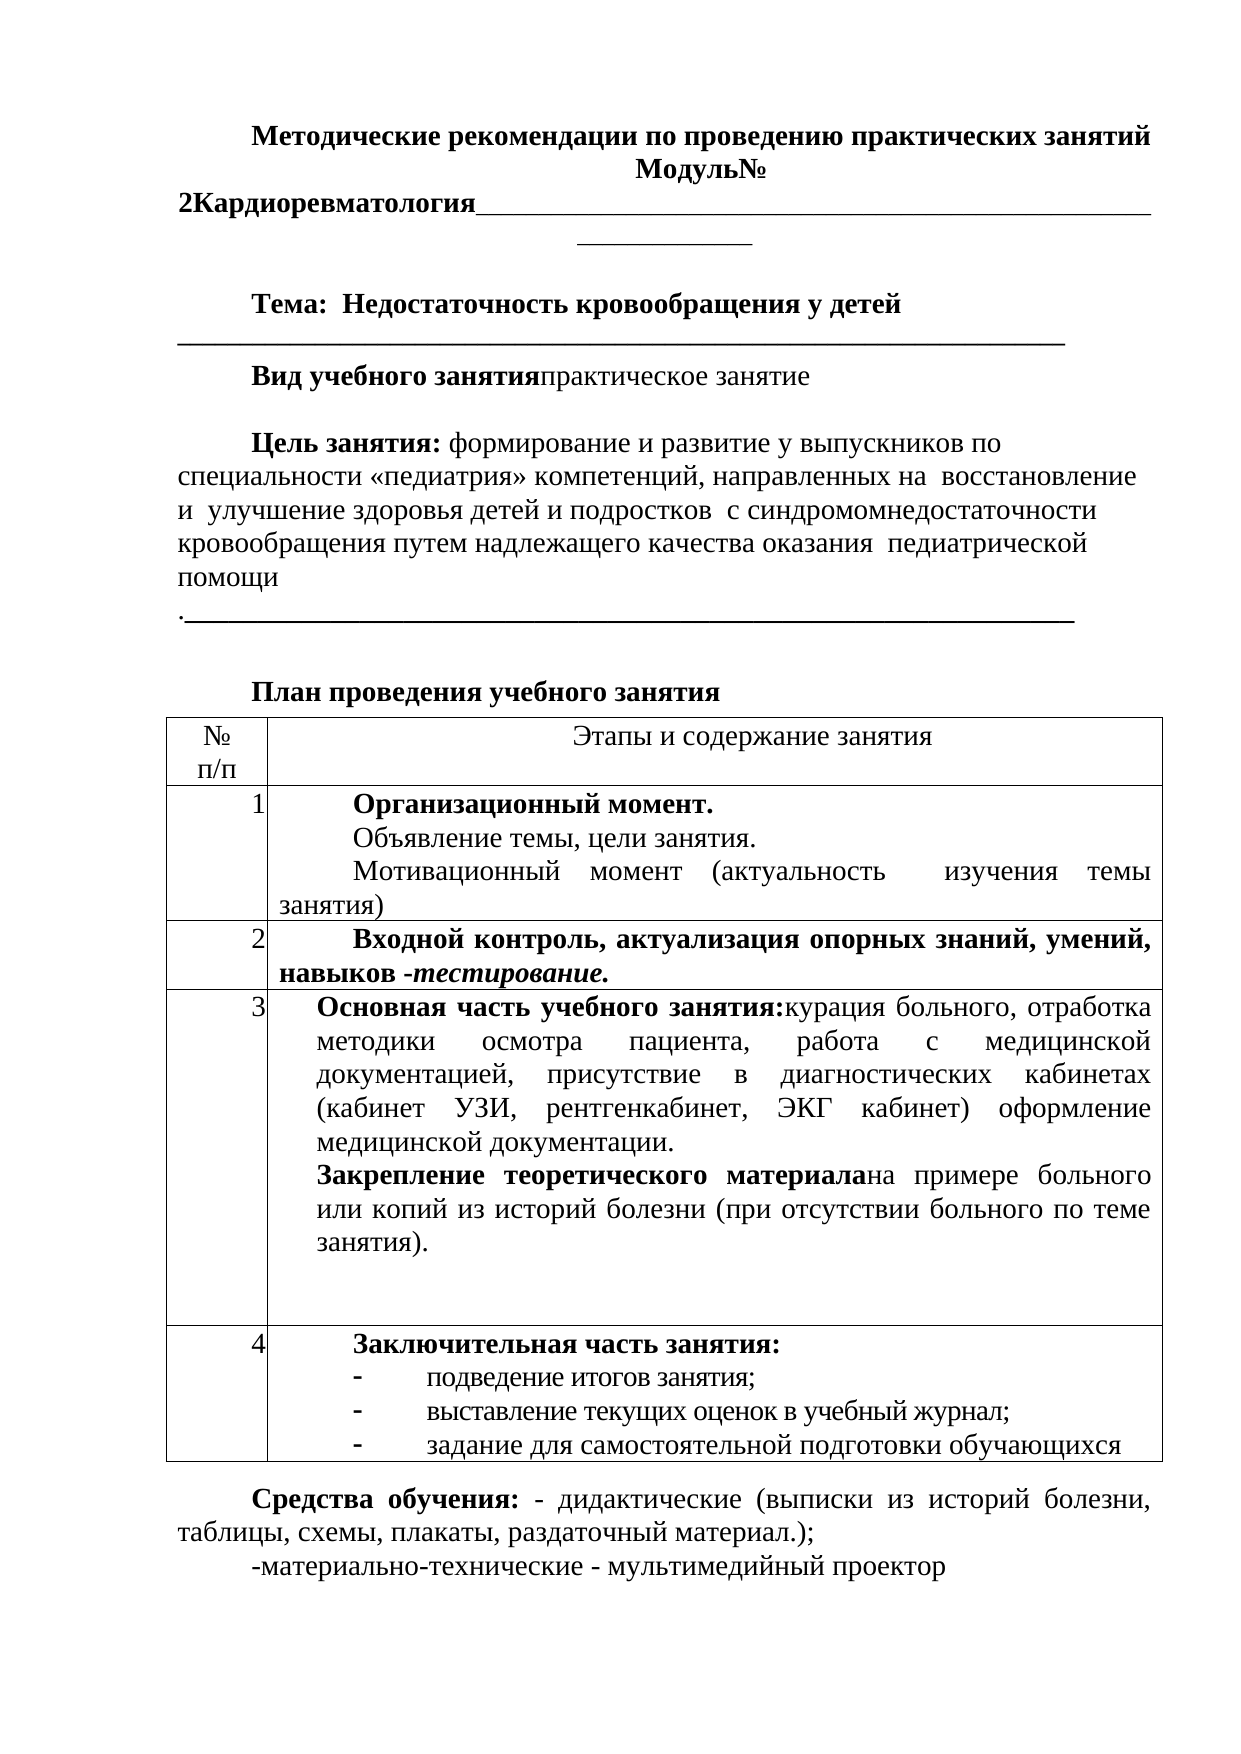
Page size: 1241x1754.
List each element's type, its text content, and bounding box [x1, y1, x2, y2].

table_cell 3 [167, 990, 267, 1325]
table_cell Основная часть учебного занятия:курация больного, отработка методики осмотра пациента, работа с медицинской документацией, присутствие в диагностических кабинетах (кабинет УЗИ, рентгенкабинет, ЭКГ кабинет) оформление медицинской документации. Закрепление теоретического материалана примере больного или копий из историй болезни (при отсутствии больного по теме занятия). [268, 990, 1162, 1325]
table_header № п/п [167, 718, 267, 785]
text План проведения учебного занятия [177, 674, 1152, 707]
text Цель занятия: формирование и развитие у выпускников по специальности «педиатрия» компетенций, направленных на восстановление и улучшение здоровья детей и подростков с cиндромомнедостаточности кровообращения путем надлежащего качества оказания педиатрической помощи._____________________________________________________________ [177, 425, 1152, 626]
table_cell 2 [167, 921, 267, 988]
table_cell Входной контроль, актуализация опорных знаний, умений, навыков -тестирование. [268, 921, 1162, 988]
text Вид учебного занятияпрактическое занятие [177, 358, 1152, 391]
text Методические рекомендации по проведению практических занятий [177, 118, 1152, 152]
table_cell Организационный момент. Объявление темы, цели занятия. Мотивационный момент (актуальность изучения темы занятия) [268, 786, 1162, 920]
table_cell 1 [167, 786, 267, 920]
text Модуль№2Кардиоревматология____________________________________________________________________ [177, 152, 1152, 247]
text -материально-технические - мультимедийный проектор [177, 1548, 1152, 1581]
text Средства обучения: - дидактические (выписки из историй болезни, таблицы, схемы, плакаты, раздаточный материал.); [177, 1481, 1152, 1548]
text Тема: Недостаточность кровообращения у детей _______________________________________________________________________ [177, 286, 1152, 348]
table_header Этапы и содержание занятия [268, 718, 1162, 785]
table_cell Заключительная часть занятия: подведение итогов занятия; выставление текущих оценок в учебный журнал; задание для самостоятельной подготовки обучающихся [268, 1326, 1162, 1461]
table_cell 4 [167, 1326, 267, 1461]
